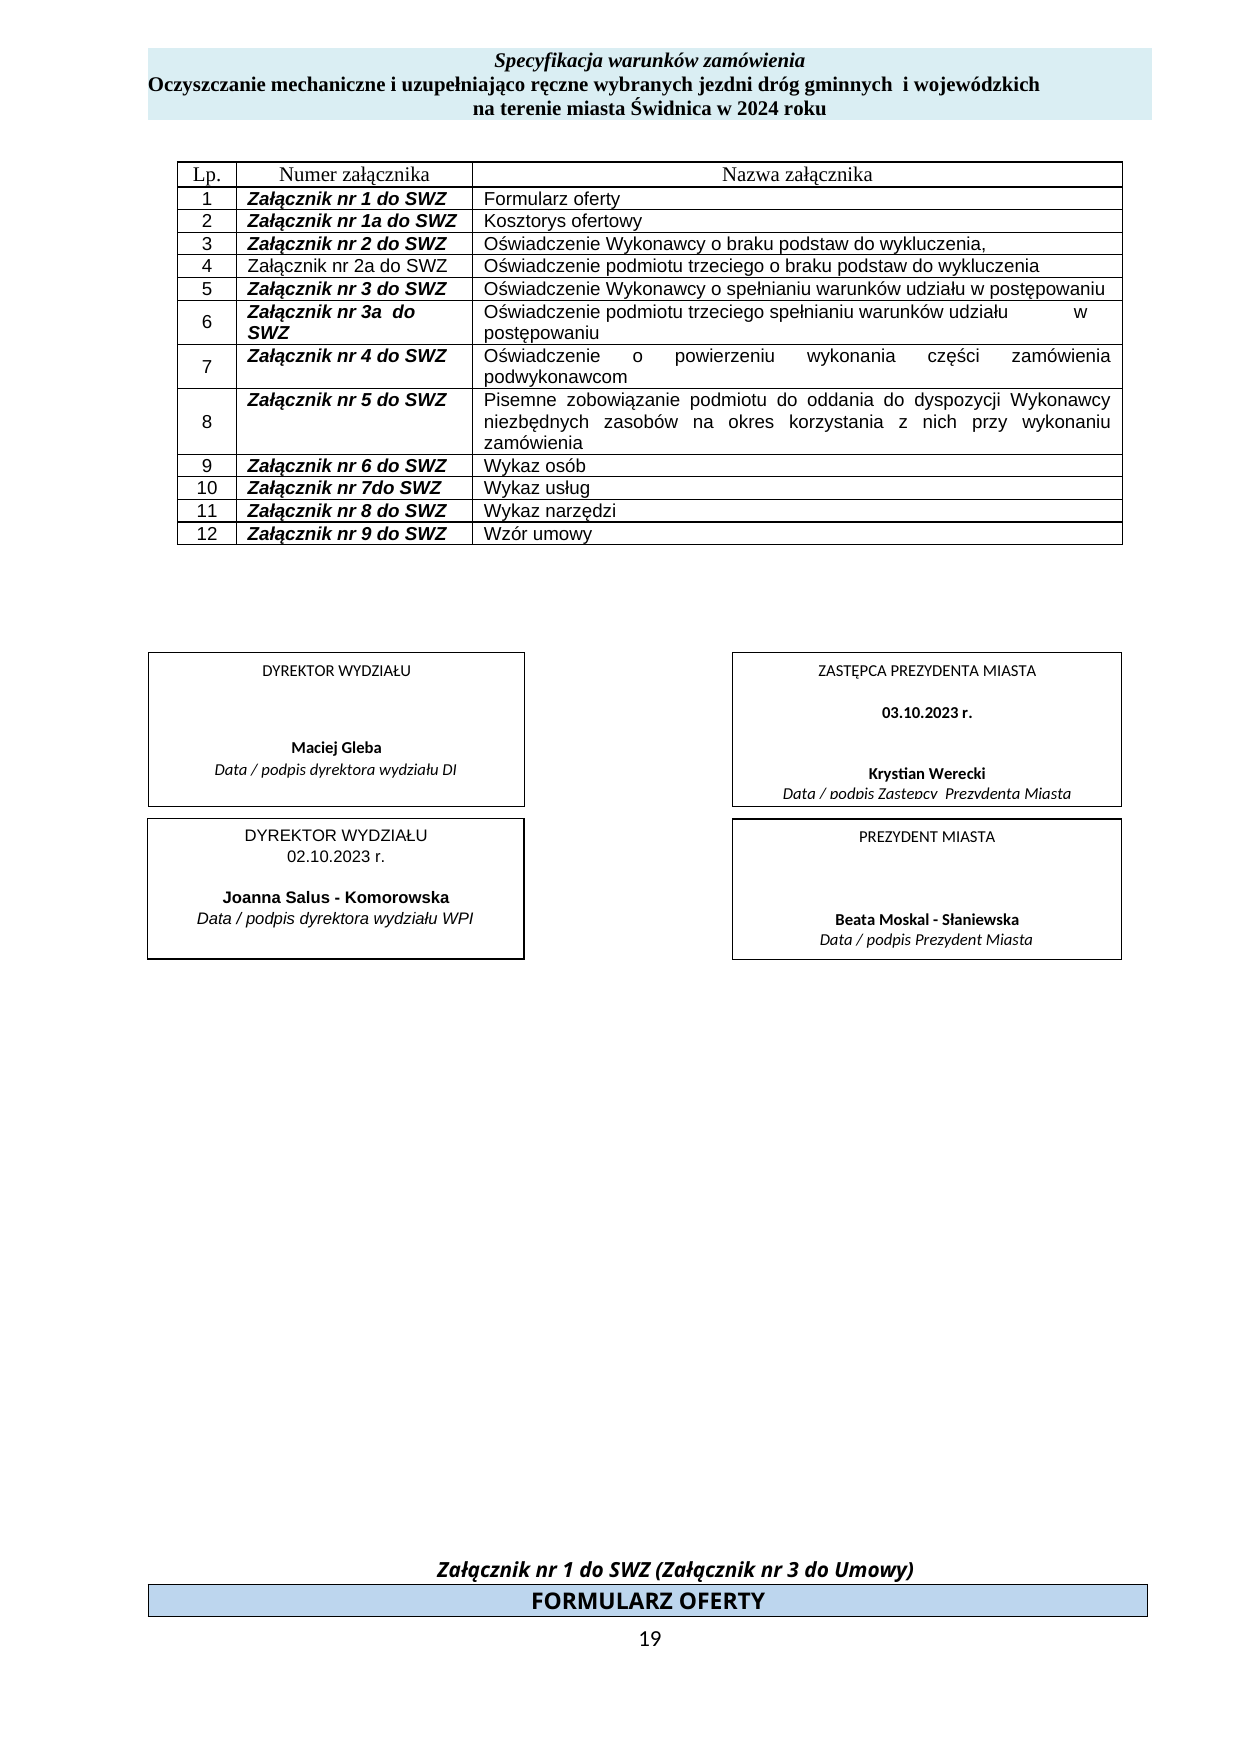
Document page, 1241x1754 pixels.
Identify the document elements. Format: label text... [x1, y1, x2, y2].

table_cell Załącznik nr 3a do SWZ [237, 301, 472, 344]
table_cell Załącznik nr 4 do SWZ [237, 345, 472, 388]
table_cell Kosztorys ofertowy [473, 210, 1122, 232]
table_cell Załącznik nr 3 do SWZ [237, 278, 472, 299]
table_cell Oświadczenie podmiotu trzeciego o braku podstaw do wykluczenia [473, 255, 1122, 277]
table_cell Formularz oferty [473, 188, 1122, 209]
table_cell Załącznik nr 9 do SWZ [237, 523, 472, 544]
table_cell 11 [178, 500, 236, 521]
table_cell Załącznik nr 2a do SWZ [237, 255, 472, 277]
table_cell 8 [178, 389, 236, 453]
table_cell Wykaz osób [473, 455, 1122, 476]
table_cell 3 [178, 233, 236, 254]
table_cell Wykaz usług [473, 477, 1122, 499]
table_header Numer załącznika [237, 163, 472, 186]
table_cell 4 [178, 255, 236, 277]
table_cell 10 [178, 477, 236, 499]
table_cell Oświadczenie o powierzeniu wykonania części zamówienia podwykonawcom [473, 345, 1122, 388]
table_cell Oświadczenie Wykonawcy o spełnianiu warunków udziału w postępowaniu [473, 278, 1122, 299]
table_cell Załącznik nr 7do SWZ [237, 477, 472, 499]
table_cell 7 [178, 345, 236, 388]
table_cell Wzór umowy [473, 523, 1122, 544]
table_cell 12 [178, 523, 236, 544]
table_cell Załącznik nr 8 do SWZ [237, 500, 472, 521]
table_cell Załącznik nr 5 do SWZ [237, 389, 472, 453]
table_cell Załącznik nr 2 do SWZ [237, 233, 472, 254]
table_cell Załącznik nr 1 do SWZ [237, 188, 472, 209]
table_cell 5 [178, 278, 236, 299]
table_header Lp. [178, 163, 236, 186]
table_cell 6 [178, 301, 236, 344]
table_cell Oświadczenie Wykonawcy o braku podstaw do wykluczenia, [473, 233, 1122, 254]
table_cell Załącznik nr 6 do SWZ [237, 455, 472, 476]
table_cell Załącznik nr 1a do SWZ [237, 210, 472, 232]
table_cell Pisemne zobowiązanie podmiotu do oddania do dyspozycji Wykonawcy niezbędnych zasobów na okres korzystania z nich przy wykonaniu zamówienia [473, 389, 1122, 453]
table_cell 9 [178, 455, 236, 476]
table_cell Oświadczenie podmiotu trzeciego spełnianiu warunków udziału w postępowaniu [473, 301, 1122, 344]
table_header Nazwa załącznika [473, 163, 1122, 186]
table_header FORMULARZ OFERTY [149, 1585, 1147, 1616]
table_cell 2 [178, 210, 236, 232]
table_cell 1 [178, 188, 236, 209]
text Załącznik nr 1 do SWZ (Załącznik nr 3 do Umowy) [177, 1555, 1152, 1584]
table_cell Wykaz narzędzi [473, 500, 1122, 521]
